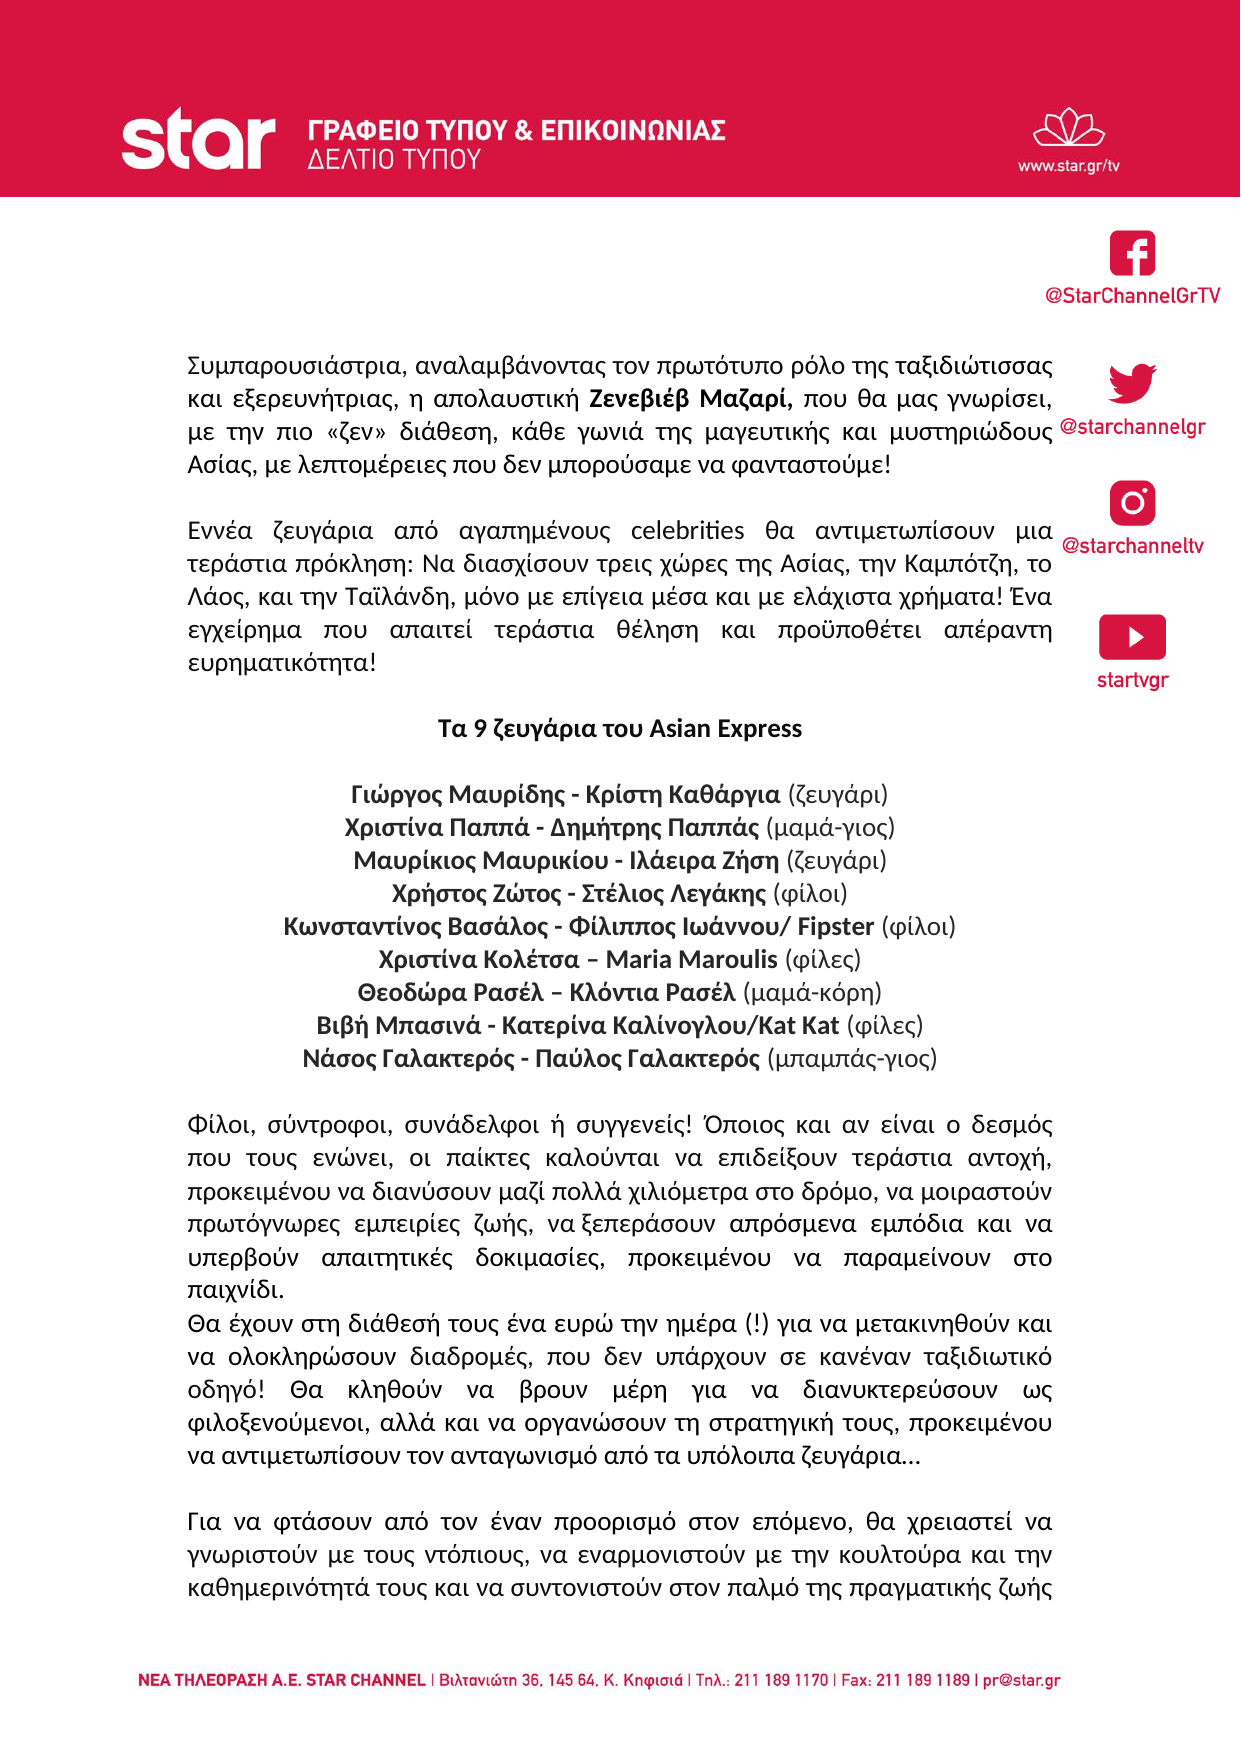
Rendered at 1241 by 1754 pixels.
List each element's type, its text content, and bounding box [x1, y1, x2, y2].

picture [0, 0, 1240, 1753]
text Βιβή Μπασινά - Κατερίνα Καλίνογλου/Kat Kat (φίλες) [187, 1008, 1053, 1042]
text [187, 1504, 1053, 1603]
text Μαυρίκιος Μαυρικίου - Ιλάειρα Ζήση (ζευγάρι) [187, 843, 1053, 876]
text Θα έχουν στη διάθεσή τους ένα ευρώ την ημέρα (!) για να μετακινηθούν και να ολοκληρώσουν διαδρομές, που δεν υπάρχουν σε κανέναν ταξιδιωτικό οδηγό! Θα κληθούν να βρουν μέρη για να διανυκτερεύσουν ως φιλοξενούμενοι, αλλά και να οργανώσουν τη στρατηγική τους, προκειμένου να αντιμετωπίσουν τον ανταγωνισμό από τα υπόλοιπα ζευγάρια… [187, 1306, 1053, 1471]
text Κωνσταντίνος Βασάλος - Φίλιππος Ιωάννου/ Fipster (φίλοι) [187, 909, 1053, 942]
text Νάσος Γαλακτερός - Παύλος Γαλακτερός (μπαμπάς-γιος) [187, 1042, 1053, 1074]
text Χριστίνα Κολέτσα – Maria Maroulis (φίλες) [187, 942, 1053, 976]
text Συμπαρουσιάστρια, αναλαμβάνοντας τον πρωτότυπο ρόλο της ταξιδιώτισσας και εξερευνήτριας, η απολαυστική Ζενεβιέβ Μαζαρί, που θα μας γνωρίσει, με την πιο «ζεν» διάθεση, κάθε γωνιά της μαγευτικής και μυστηριώδους Ασίας, με λεπτομέρειες που δεν μπορούσαμε να φανταστούμε! [187, 348, 1053, 480]
text Εννέα ζευγάρια από αγαπημένους celebrities θα αντιμετωπίσουν μια τεράστια πρόκληση: Να διασχίσουν τρεις χώρες της Ασίας, την Καμπότζη, το Λάος, και την Ταϊλάνδη, μόνο με επίγεια μέσα και με ελάχιστα χρήματα! Ένα εγχείρημα που απαιτεί τεράστια θέληση και προϋποθέτει απέραντη ευρηματικότητα! [187, 513, 1053, 678]
text Τα 9 ζευγάρια του Asian Express [187, 711, 1053, 744]
text Χριστίνα Παππά - Δημήτρης Παππάς (μαμά-γιος) [187, 810, 1053, 843]
text Θεοδώρα Ρασέλ – Κλόντια Ρασέλ (μαμά-κόρη) [187, 976, 1053, 1008]
text Γιώργος Μαυρίδης - Κρίστη Καθάργια (ζευγάρι) [187, 777, 1053, 810]
text Φίλοι, σύντροφοι, συνάδελφοι ή συγγενείς! Όποιος και αν είναι ο δεσμός που τους ενώνει, οι παίκτες καλούνται να επιδείξουν τεράστια αντοχή, προκειμένου να διανύσουν μαζί πολλά χιλιόμετρα στο δρόμο, να μοιραστούν πρωτόγνωρες εμπειρίες ζωής, να ξεπεράσουν απρόσμενα εμπόδια και να υπερβούν απαιτητικές δοκιμασίες, προκειμένου να παραμείνουν στο παιχνίδι. [187, 1108, 1053, 1306]
text Χρήστος Ζώτος - Στέλιος Λεγάκης (φίλοι) [187, 876, 1053, 909]
